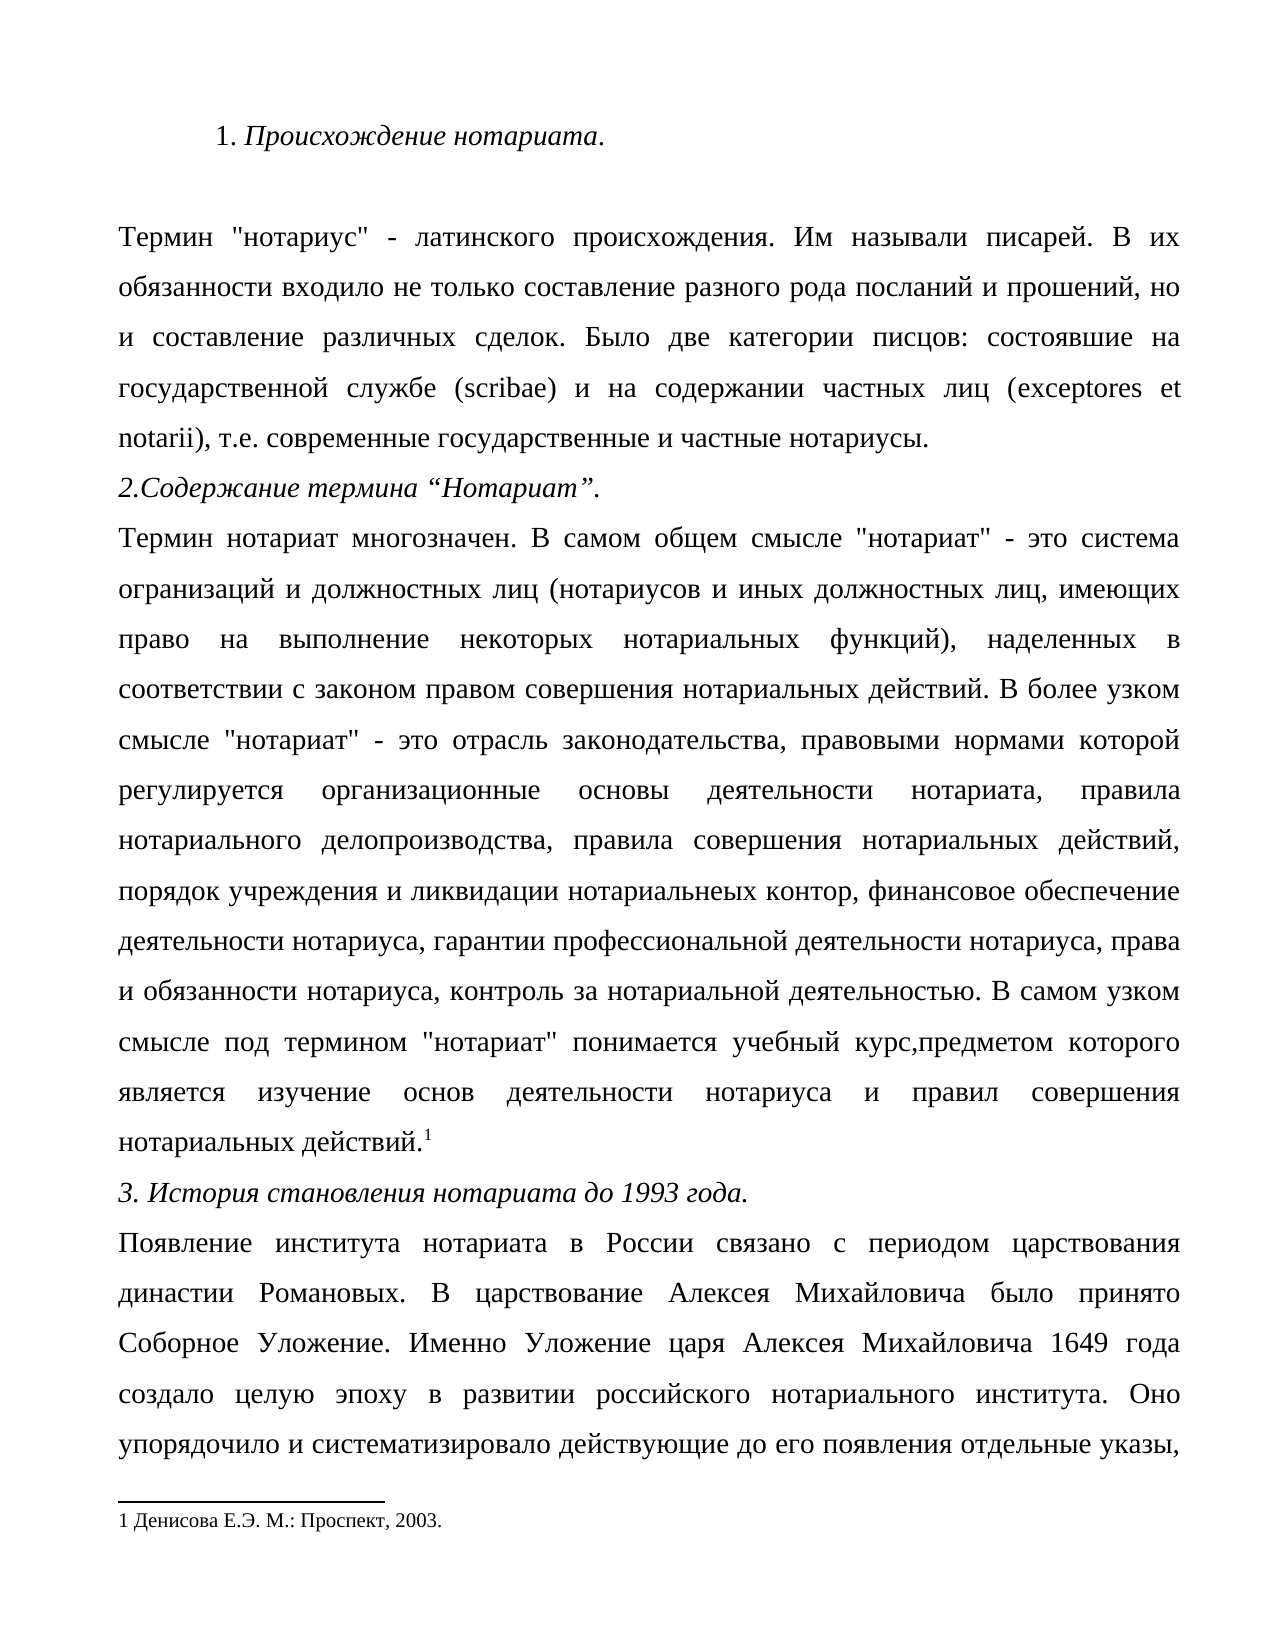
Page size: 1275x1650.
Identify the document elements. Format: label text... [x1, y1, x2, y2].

text 2.Содержание термина “Нотариат”. [118, 470, 1181, 504]
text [118, 1225, 1181, 1460]
text Термин нотариат многозначен. В самом общем смысле "нотариат" - это система огранизаций и должностных лиц (нотариусов и иных должностных лиц, имеющих право на выполнение некоторых нотариальных функций), наделенных в соответствии с законом правом совершения нотариальных действий. В более узком смысле "нотариат" - это отрасль законодательства, правовыми нормами которой регулируется организационные основы деятельности нотариата, правила нотариального делопроизводства, правила совершения нотариальных действий, порядок учреждения и ликвидации нотариальнеых контор, финансовое обеспечение деятельности нотариуса, гарантии профессиональной деятельности нотариуса, права и обязанности нотариуса, контроль за нотариальной деятельностью. В самом узком смысле под термином "нотариат" понимается учебный курс,предметом которого является изучение основ деятельности нотариуса и правил совершения нотариальных действий. [118, 521, 1181, 1158]
text 3. История становления нотариата до 1993 года. [118, 1175, 1181, 1208]
text 1. Происхождение нотариата. [215, 118, 1181, 152]
text Термин "нотариус" - латинского происхождения. Им называли писарей. В их обязанности входило не только составление разного рода посланий и прошений, но и составление различных сделок. Было две категории писцов: состоявшие на государственной службе (scribae) и на содержании частных лиц (exceptores et notarii), т.е. современные государственные и частные нотариусы. [118, 219, 1181, 453]
